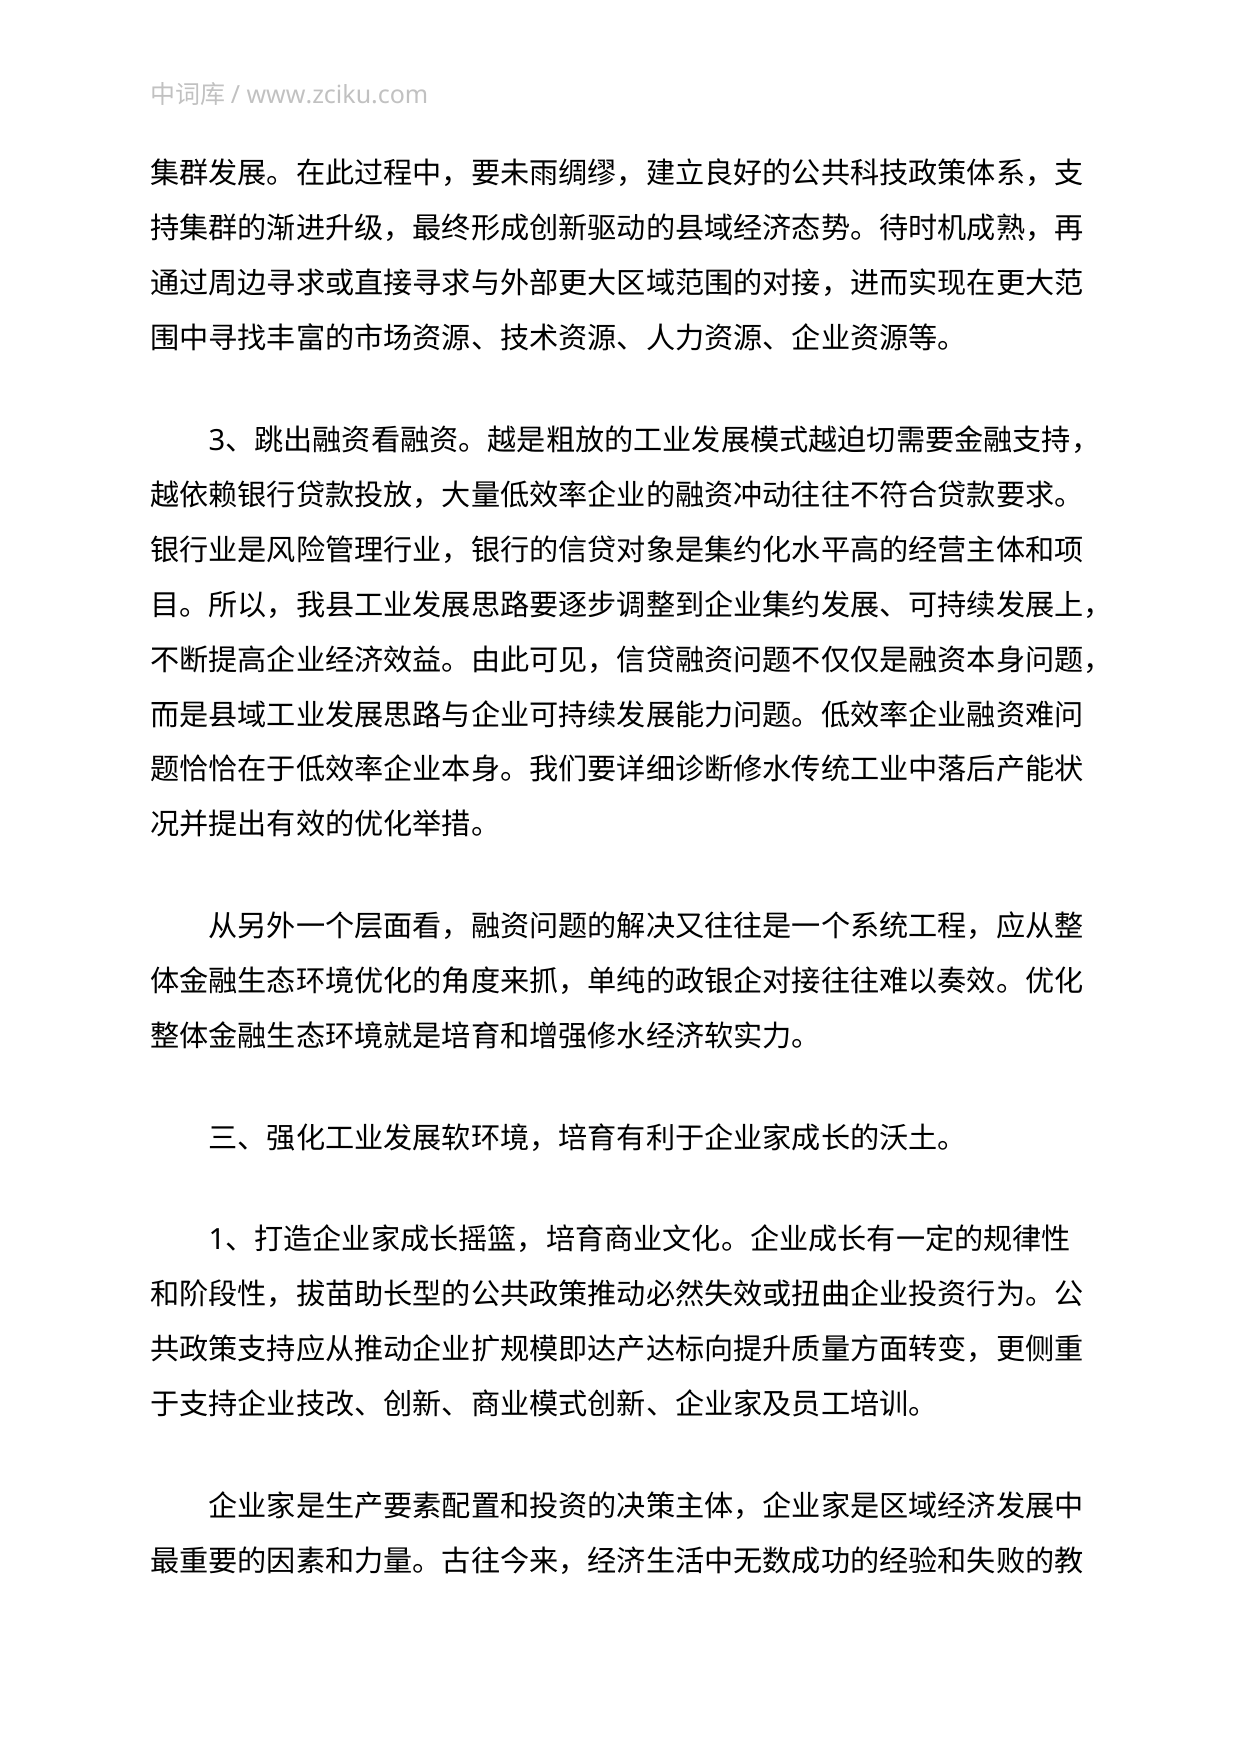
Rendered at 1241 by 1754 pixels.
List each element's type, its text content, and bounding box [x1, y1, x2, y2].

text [150, 1482, 1090, 1580]
text 从另外一个层面看，融资问题的解决又往往是一个系统工程，应从整体金融生态环境优化的角度来抓，单纯的政银企对接往往难以奏效。优化整体金融生态环境就是培育和增强修水经济软实力。 [150, 903, 1090, 1055]
text 1、打造企业家成长摇篮，培育商业文化。企业成长有一定的规律性和阶段性，拔苗助长型的公共政策推动必然失效或扭曲企业投资行为。公共政策支持应从推动企业扩规模即达产达标向提升质量方面转变，更侧重于支持企业技改、创新、商业模式创新、企业家及员工培训。 [150, 1216, 1090, 1423]
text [150, 150, 1090, 357]
text 三、强化工业发展软环境，培育有利于企业家成长的沃土。 [150, 1114, 1090, 1156]
text 3、跳出融资看融资。越是粗放的工业发展模式越迫切需要金融支持，越依赖银行贷款投放，大量低效率企业的融资冲动往往不符合贷款要求。银行业是风险管理行业，银行的信贷对象是集约化水平高的经营主体和项目。所以，我县工业发展思路要逐步调整到企业集约发展、可持续发展上，不断提高企业经济效益。由此可见，信贷融资问题不仅仅是融资本身问题，而是县域工业发展思路与企业可持续发展能力问题。低效率企业融资难问题恰恰在于低效率企业本身。我们要详细诊断修水传统工业中落后产能状况并提出有效的优化举措。 [150, 416, 1090, 843]
